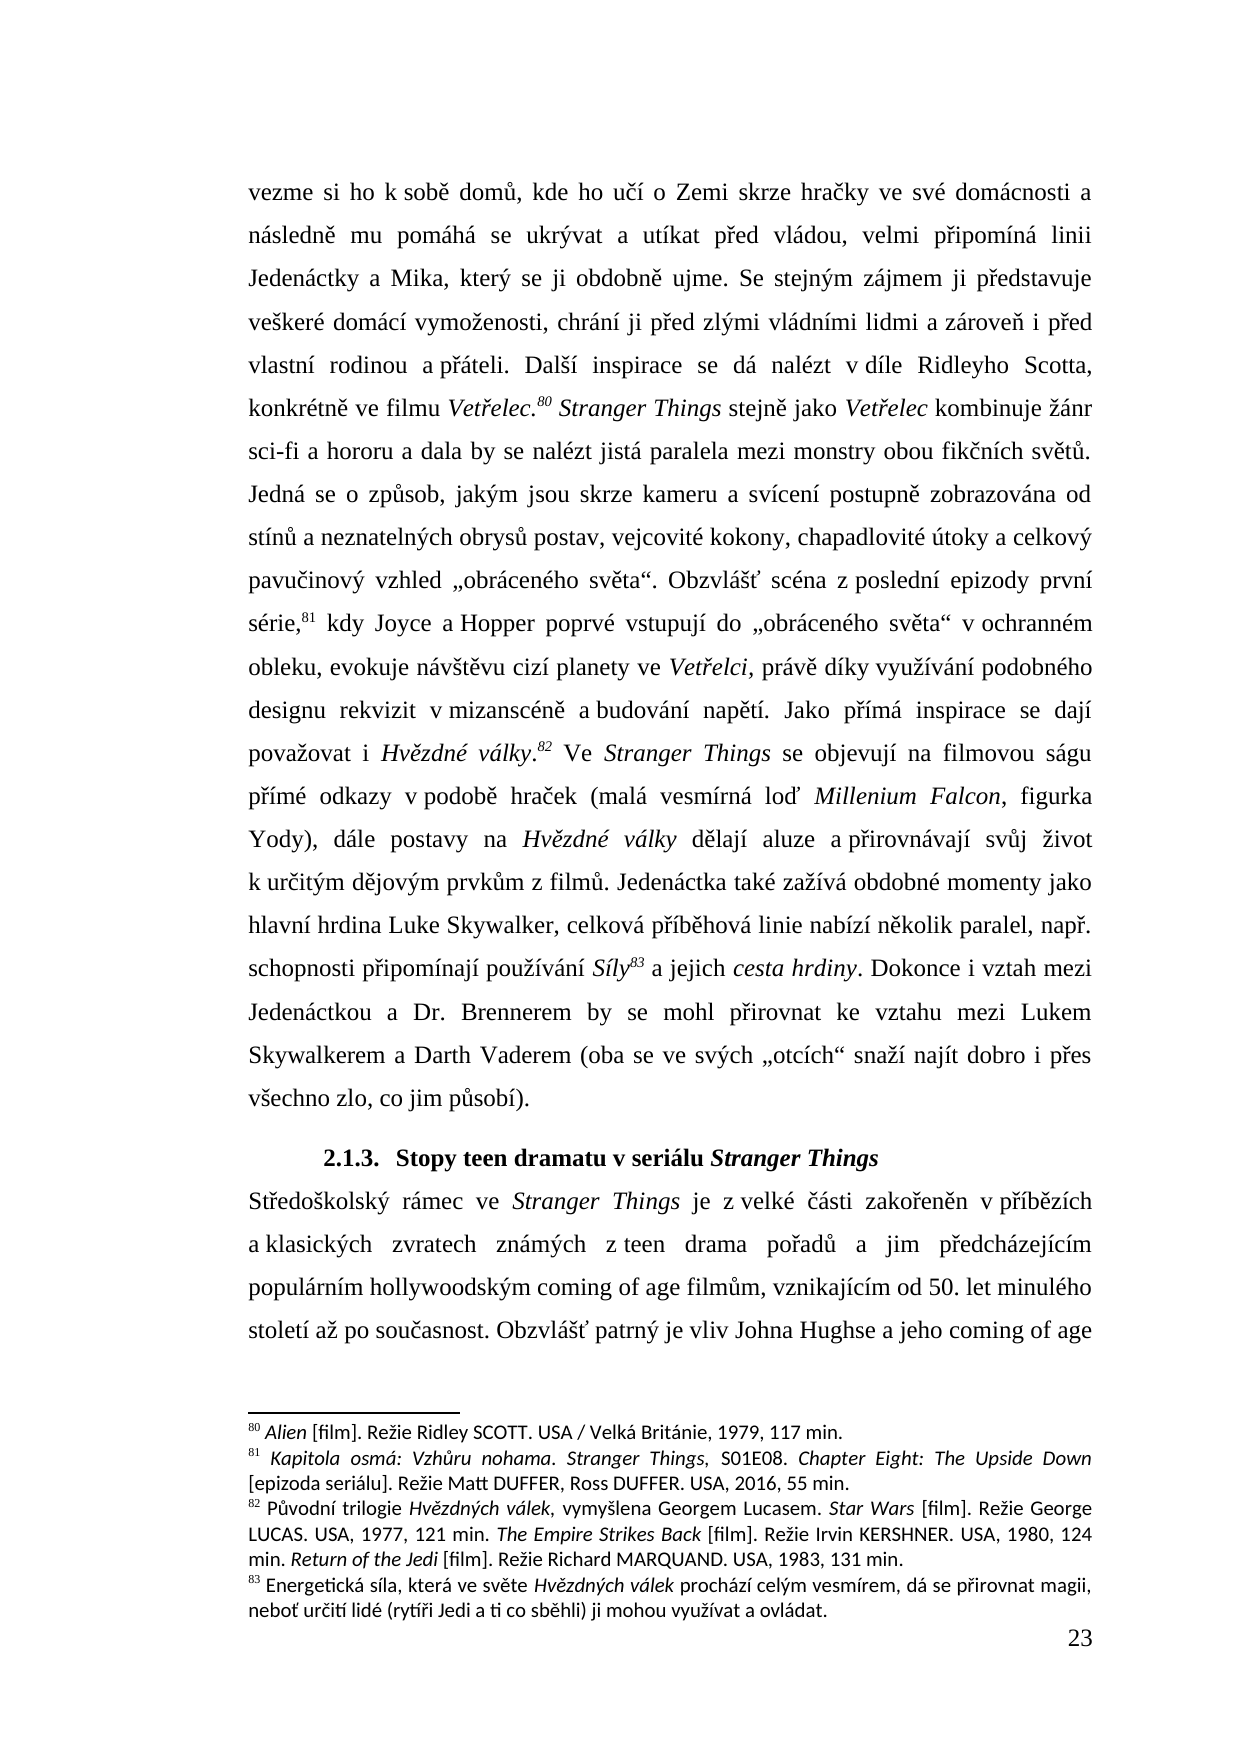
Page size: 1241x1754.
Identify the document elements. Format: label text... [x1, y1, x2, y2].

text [248, 177, 1092, 1112]
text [248, 1186, 1092, 1344]
subtitle Stopy teen dramatu v seriálu Stranger Things [323, 1143, 1092, 1171]
